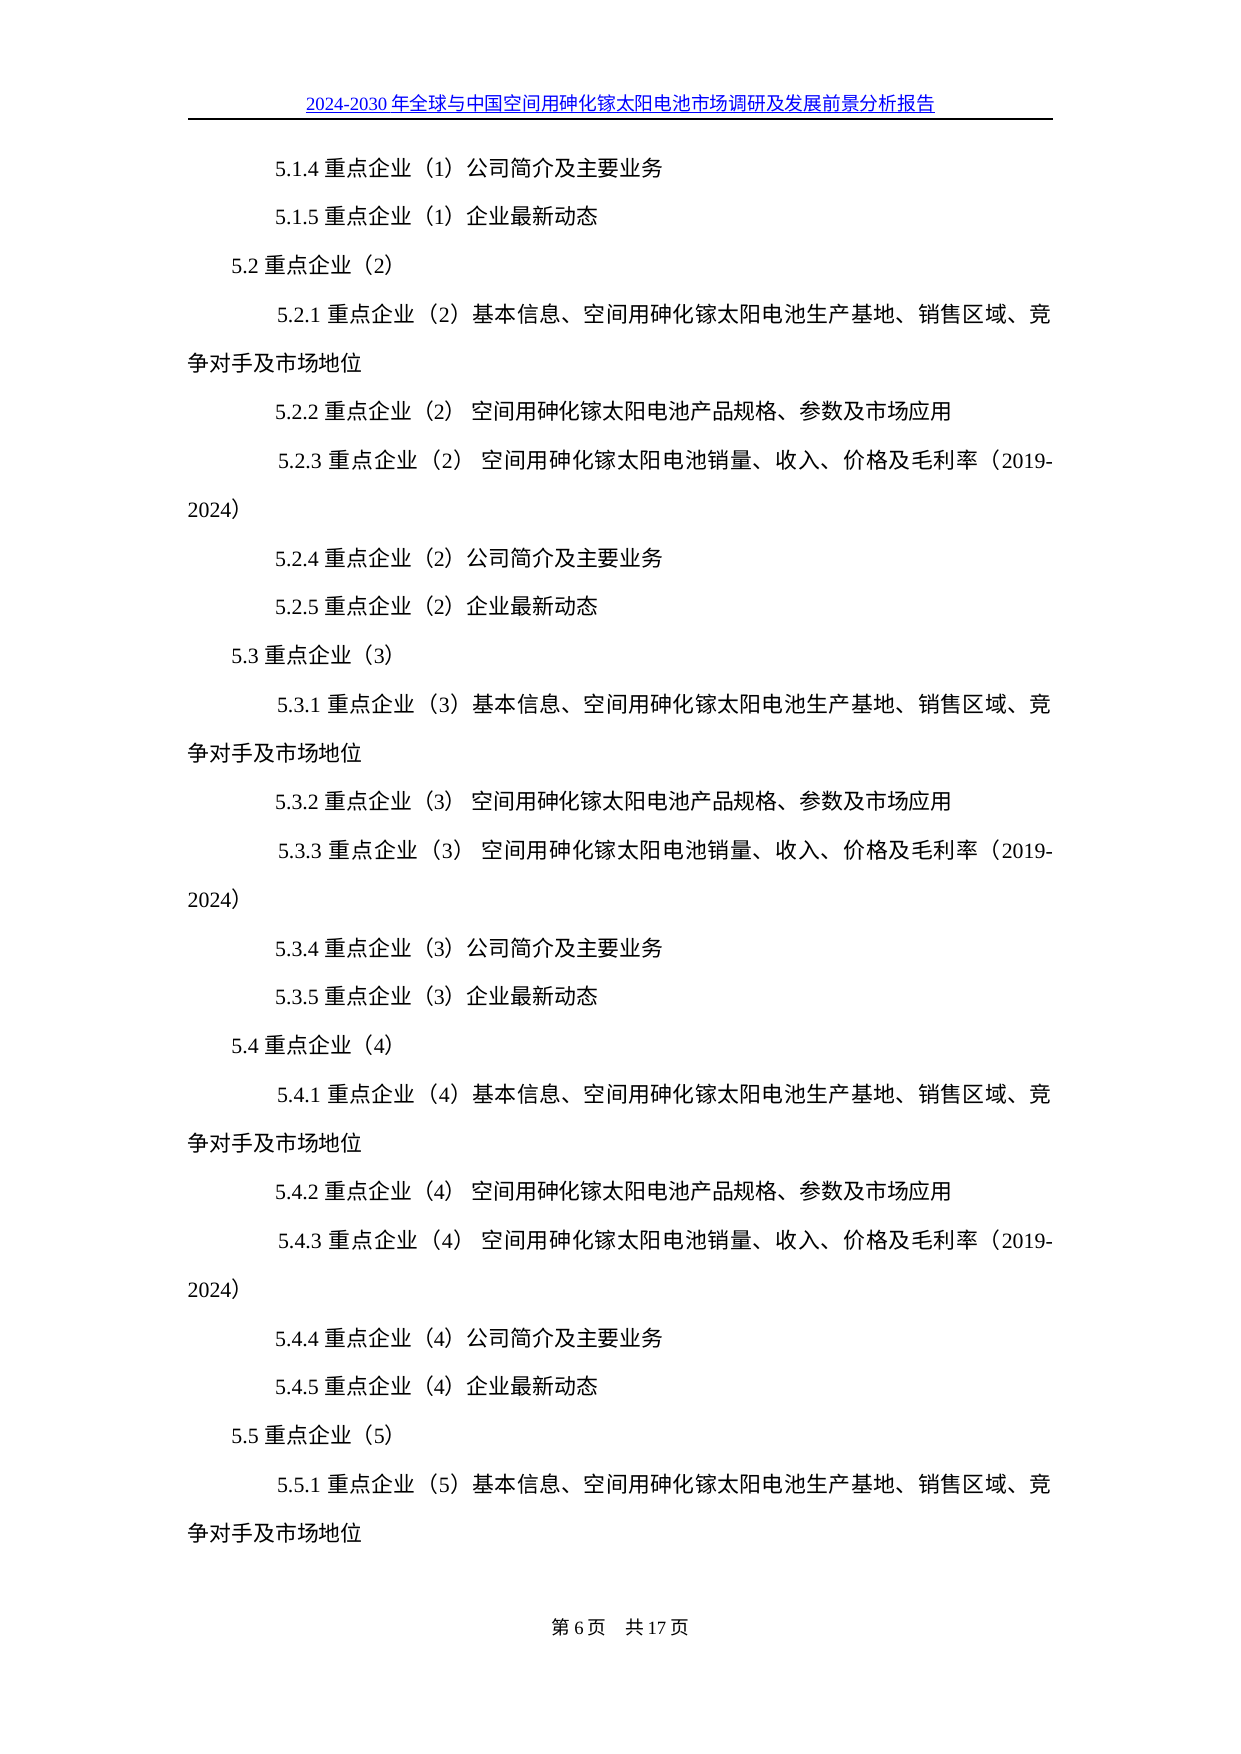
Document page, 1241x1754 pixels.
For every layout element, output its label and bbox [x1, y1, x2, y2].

text [187, 150, 1053, 1548]
